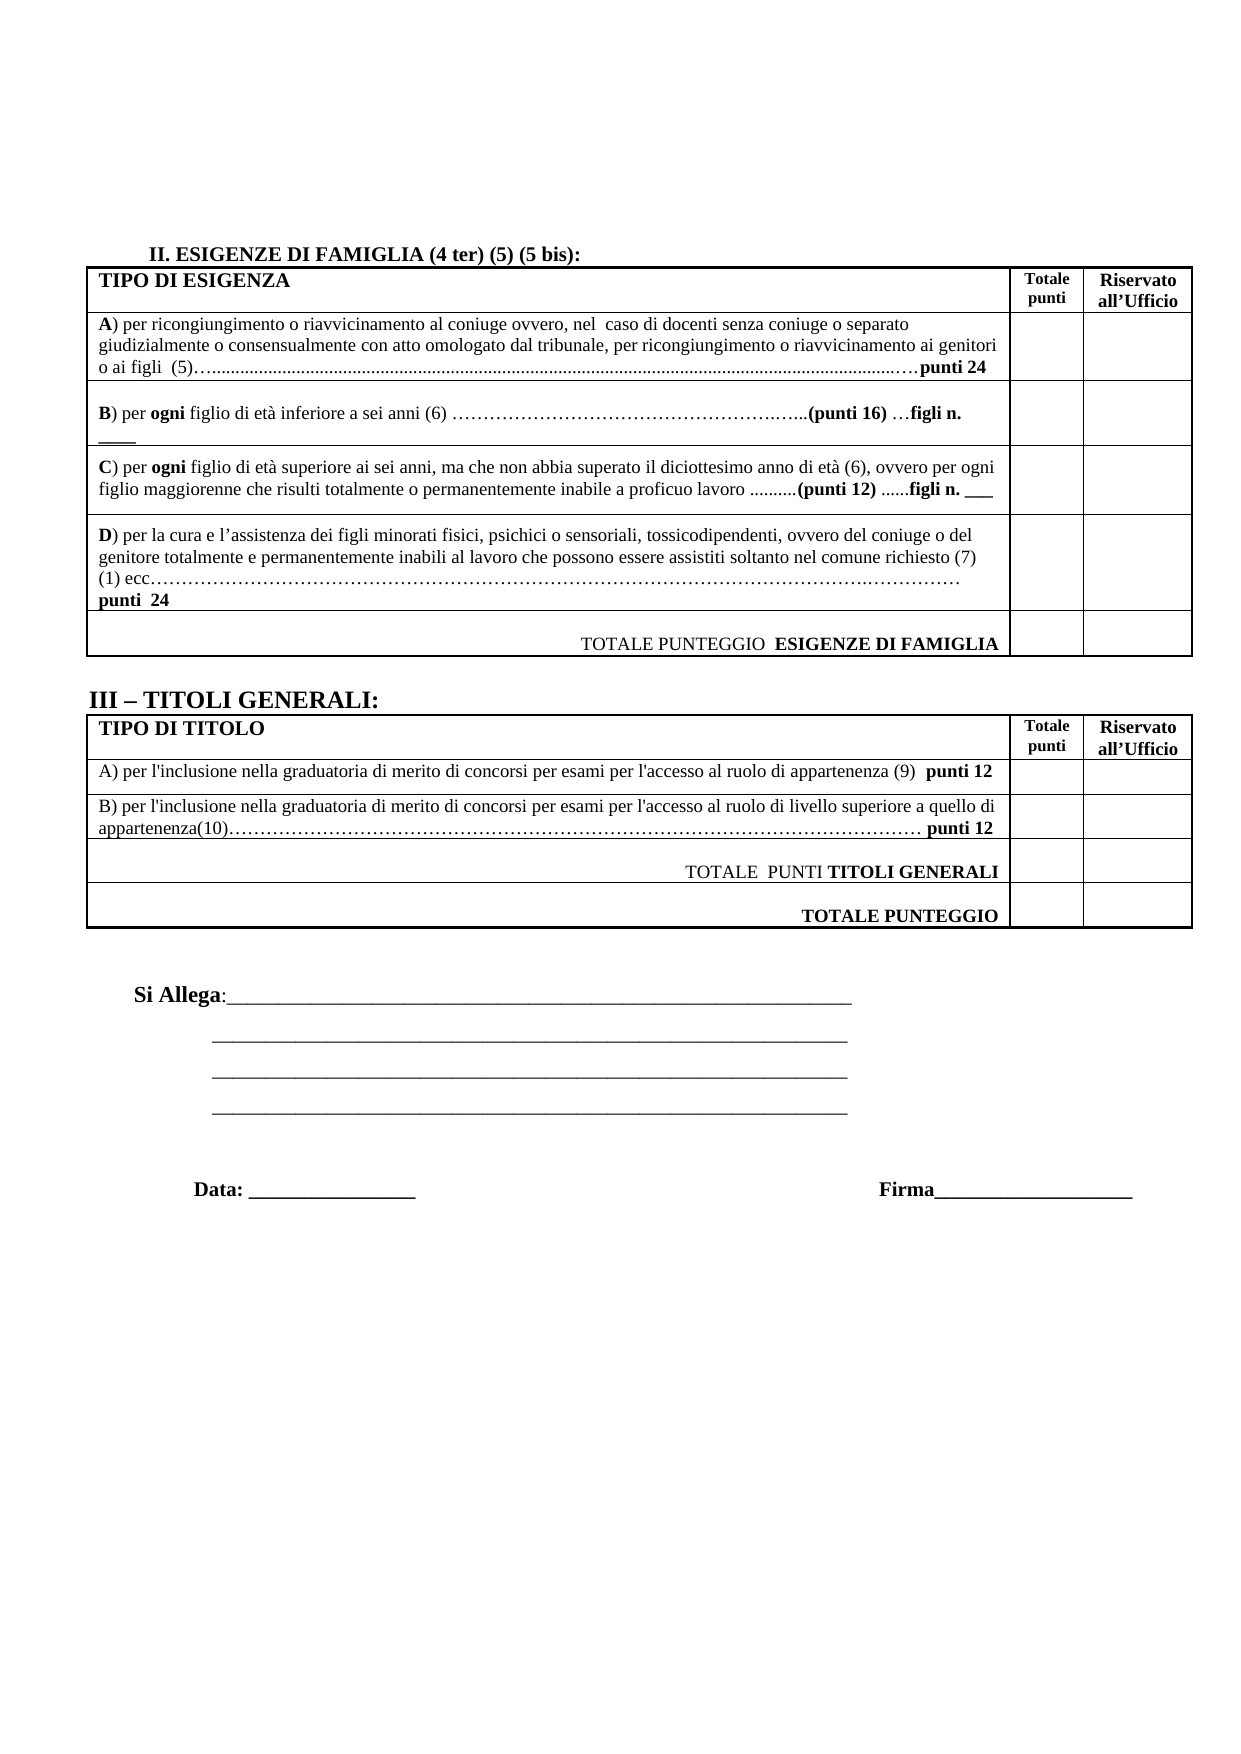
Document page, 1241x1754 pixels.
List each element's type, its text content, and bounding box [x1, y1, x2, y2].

table_cell [1011, 381, 1083, 445]
list Si Allega:____________________________________________________________ [89, 981, 1181, 1008]
table_cell [1011, 795, 1083, 838]
table_cell B) per l'inclusione nella graduatoria di merito di concorsi per esami per l'accesso al ruolo di livello superiore a quello di appartenenza(10)………………………………………………………………………………………………… punti 12 [88, 795, 1009, 838]
table_cell [1084, 515, 1191, 610]
table_cell [1011, 515, 1083, 610]
table_cell [1011, 446, 1083, 513]
table_cell [1084, 795, 1191, 838]
table_header TIPO DI ESIGENZA [88, 269, 1009, 312]
table_cell [1011, 839, 1083, 882]
table_header Riservato all’Ufficio [1084, 269, 1191, 312]
list _____________________________________________________________ [89, 1057, 1181, 1081]
table_cell [1011, 611, 1083, 654]
table_header TIPO DI TITOLO [88, 716, 1009, 759]
table_cell [1011, 760, 1083, 794]
table_cell A) per ricongiungimento o riavvicinamento al coniuge ovvero, nel caso di docenti senza coniuge o separato giudizialmente o consensualmente con atto omologato dal tribunale, per ricongiungimento o riavvicinamento ai genitori o ai figli (5)…..................................................................................................................................................….punti 24 [88, 313, 1009, 380]
table_cell TOTALE PUNTEGGIO ESIGENZE DI FAMIGLIA [88, 611, 1009, 654]
table_cell C) per ogni figlio di età superiore ai sei anni, ma che non abbia superato il diciottesimo anno di età (6), ovvero per ogni figlio maggiorenne che risulti totalmente o permanentemente inabile a proficuo lavoro ..........(punti 12) ......figli n. ___ [88, 446, 1009, 513]
table_header Totale punti [1011, 716, 1083, 759]
table_cell A) per l'inclusione nella graduatoria di merito di concorsi per esami per l'accesso al ruolo di appartenenza (9) punti 12 [88, 760, 1009, 794]
table_cell [1011, 313, 1083, 380]
list II. ESIGENZE DI FAMIGLIA (4 ter) (5) (5 bis): [89, 242, 1181, 266]
table_cell [1084, 611, 1191, 654]
text III – TITOLI GENERALI: [89, 685, 1181, 714]
table_cell [1084, 381, 1191, 445]
table_cell B) per ogni figlio di età inferiore a sei anni (6) …………………………………………….…...(punti 16) …figli n. ____ [88, 381, 1009, 445]
table_cell [1084, 883, 1191, 926]
list _____________________________________________________________ [89, 1093, 1181, 1117]
table_header Riservato all’Ufficio [1084, 716, 1191, 759]
table_cell TOTALE PUNTI TITOLI GENERALI [88, 839, 1009, 882]
table_cell TOTALE PUNTEGGIO [88, 883, 1009, 926]
list _____________________________________________________________ [89, 1021, 1181, 1045]
table_cell [1011, 883, 1083, 926]
list Data: ________________ Firma___________________ [89, 1177, 1181, 1201]
table_cell [1084, 760, 1191, 794]
table_cell [1084, 313, 1191, 380]
table_cell [1084, 446, 1191, 513]
table_header Totale punti [1011, 269, 1083, 312]
table_cell [1084, 839, 1191, 882]
table_cell D) per la cura e l’assistenza dei figli minorati fisici, psichici o sensoriali, tossicodipendenti, ovvero del coniuge o del genitore totalmente e permanentemente inabili al lavoro che possono essere assistiti soltanto nel comune richiesto (7) (1) ecc…………………………………………………………………………………………………….……………punti 24 [88, 515, 1009, 610]
